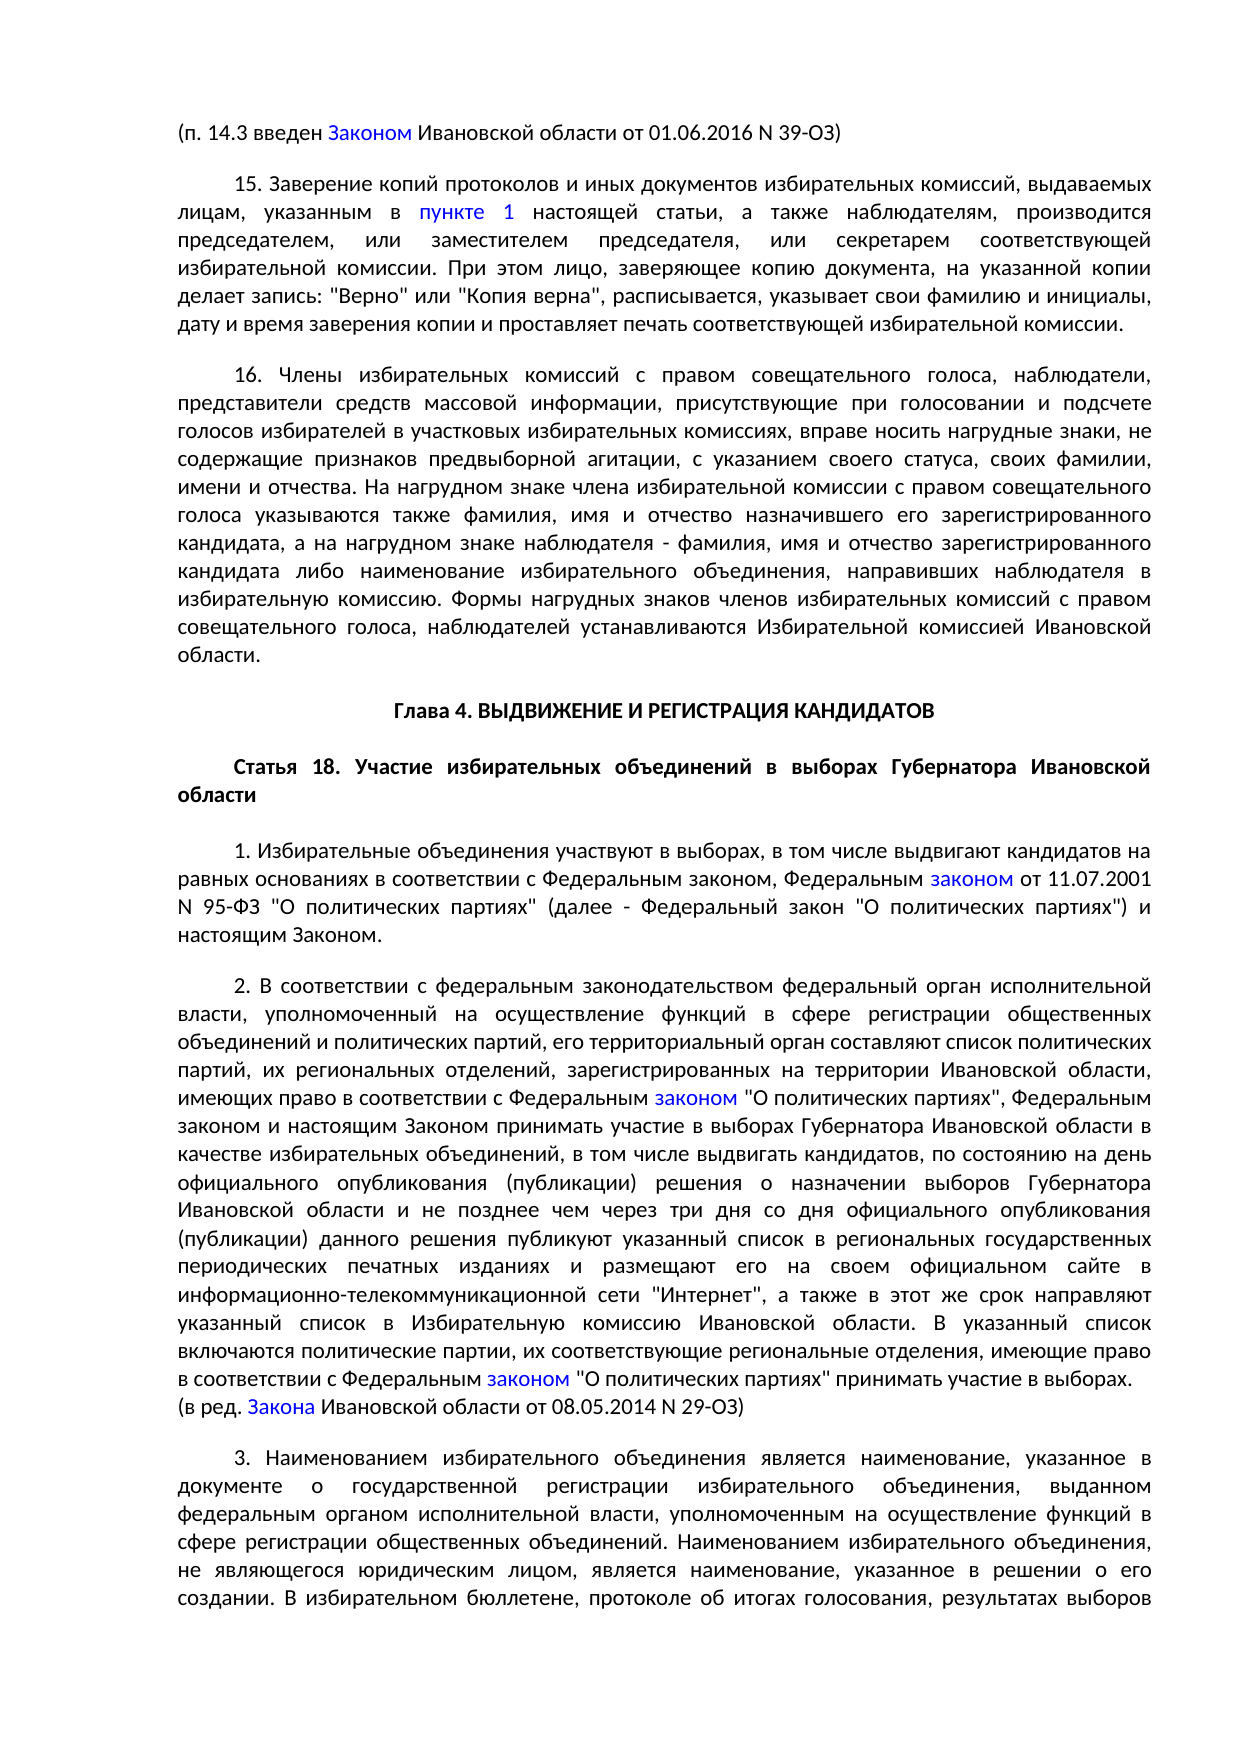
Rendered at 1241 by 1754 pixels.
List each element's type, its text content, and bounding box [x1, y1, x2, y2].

text 1. Избирательные объединения участвуют в выборах, в том числе выдвигают кандидатов на равных основаниях в соответствии с Федеральным законом, Федеральным законом от 11.07.2001 N 95-ФЗ "О политических партиях" (далее - Федеральный закон "О политических партиях") и настоящим Законом. [177, 836, 1152, 948]
text 2. В соответствии с федеральным законодательством федеральный орган исполнительной власти, уполномоченный на осуществление функций в сфере регистрации общественных объединений и политических партий, его территориальный орган составляют список политических партий, их региональных отделений, зарегистрированных на территории Ивановской области, имеющих право в соответствии с Федеральным законом "О политических партиях", Федеральным законом и настоящим Законом принимать участие в выборах Губернатора Ивановской области в качестве избирательных объединений, в том числе выдвигать кандидатов, по состоянию на день официального опубликования (публикации) решения о назначении выборов Губернатора Ивановской области и не позднее чем через три дня со дня официального опубликования (публикации) данного решения публикуют указанный список в региональных государственных периодических печатных изданиях и размещают его на своем официальном сайте в информационно-телекоммуникационной сети "Интернет", а также в этот же срок направляют указанный список в Избирательную комиссию Ивановской области. В указанный список включаются политические партии, их соответствующие региональные отделения, имеющие право в соответствии с Федеральным законом "О политических партиях" принимать участие в выборах. [177, 971, 1152, 1392]
text 16. Члены избирательных комиссий с правом совещательного голоса, наблюдатели, представители средств массовой информации, присутствующие при голосовании и подсчете голосов избирателей в участковых избирательных комиссиях, вправе носить нагрудные знаки, не содержащие признаков предвыборной агитации, с указанием своего статуса, своих фамилии, имени и отчества. На нагрудном знаке члена избирательной комиссии с правом совещательного голоса указываются также фамилия, имя и отчество назначившего его зарегистрированного кандидата, а на нагрудном знаке наблюдателя - фамилия, имя и отчество зарегистрированного кандидата либо наименование избирательного объединения, направивших наблюдателя в избирательную комиссию. Формы нагрудных знаков членов избирательных комиссий с правом совещательного голоса, наблюдателей устанавливаются Избирательной комиссией Ивановской области. [177, 360, 1152, 668]
title Глава 4. ВЫДВИЖЕНИЕ И РЕГИСТРАЦИЯ КАНДИДАТОВ [177, 696, 1152, 724]
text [177, 1443, 1152, 1611]
text (в ред. Закона Ивановской области от 08.05.2014 N 29-ОЗ) [177, 1392, 1152, 1420]
title Статья 18. Участие избирательных объединений в выборах Губернатора Ивановской области [177, 752, 1152, 808]
text (п. 14.3 введен Законом Ивановской области от 01.06.2016 N 39-ОЗ) [177, 118, 1152, 146]
text 15. Заверение копий протоколов и иных документов избирательных комиссий, выдаваемых лицам, указанным в пункте 1 настоящей статьи, а также наблюдателям, производится председателем, или заместителем председателя, или секретарем соответствующей избирательной комиссии. При этом лицо, заверяющее копию документа, на указанной копии делает запись: "Верно" или "Копия верна", расписывается, указывает свои фамилию и инициалы, дату и время заверения копии и проставляет печать соответствующей избирательной комиссии. [177, 169, 1152, 337]
